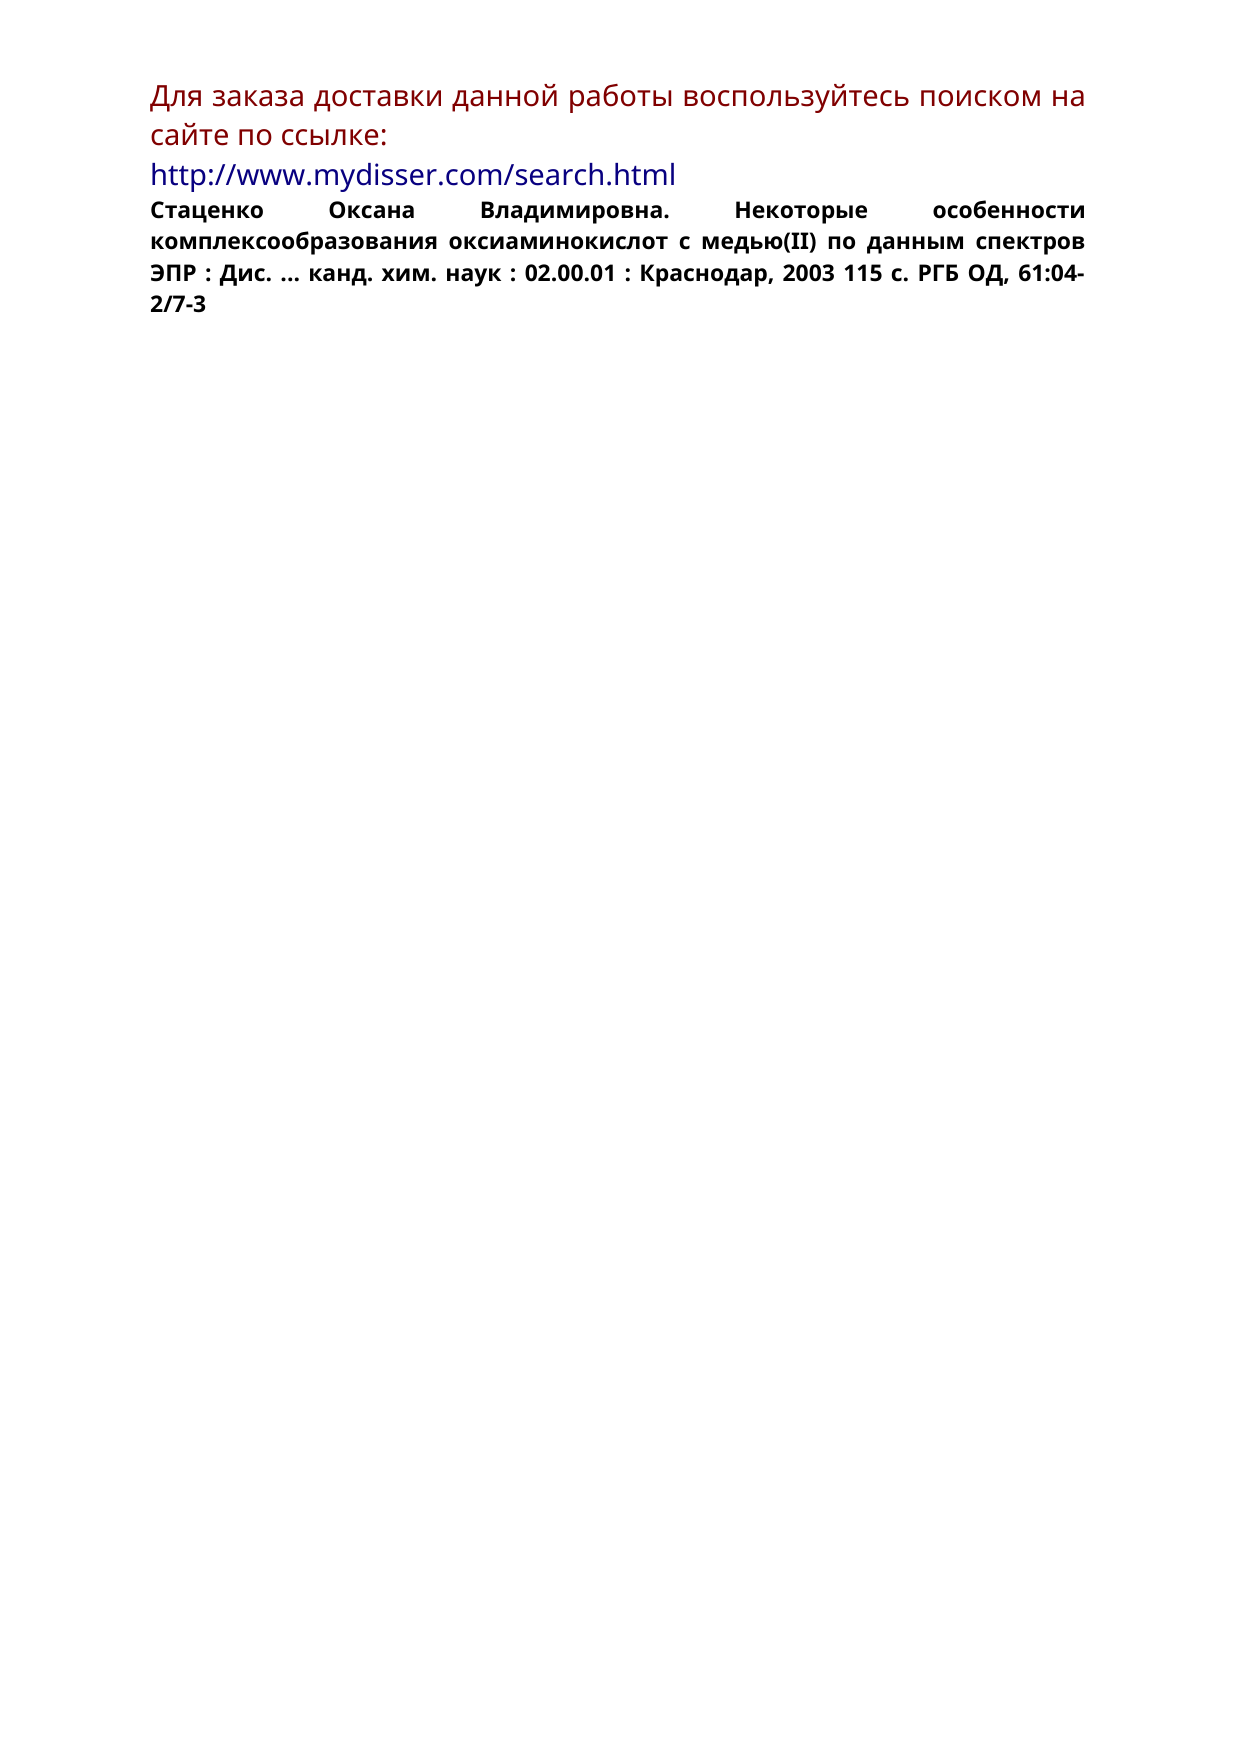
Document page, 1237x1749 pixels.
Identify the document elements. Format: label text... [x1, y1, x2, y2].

text Стаценко Оксана Владимировна. Некоторые особенности комплексообразования оксиаминокислот с медью(II) по данным спектров ЭПР : Дис. ... канд. хим. наук : 02.00.01 : Краснодар, 2003 115 c. РГБ ОД, 61:04-2/7-3 [150, 194, 1086, 319]
